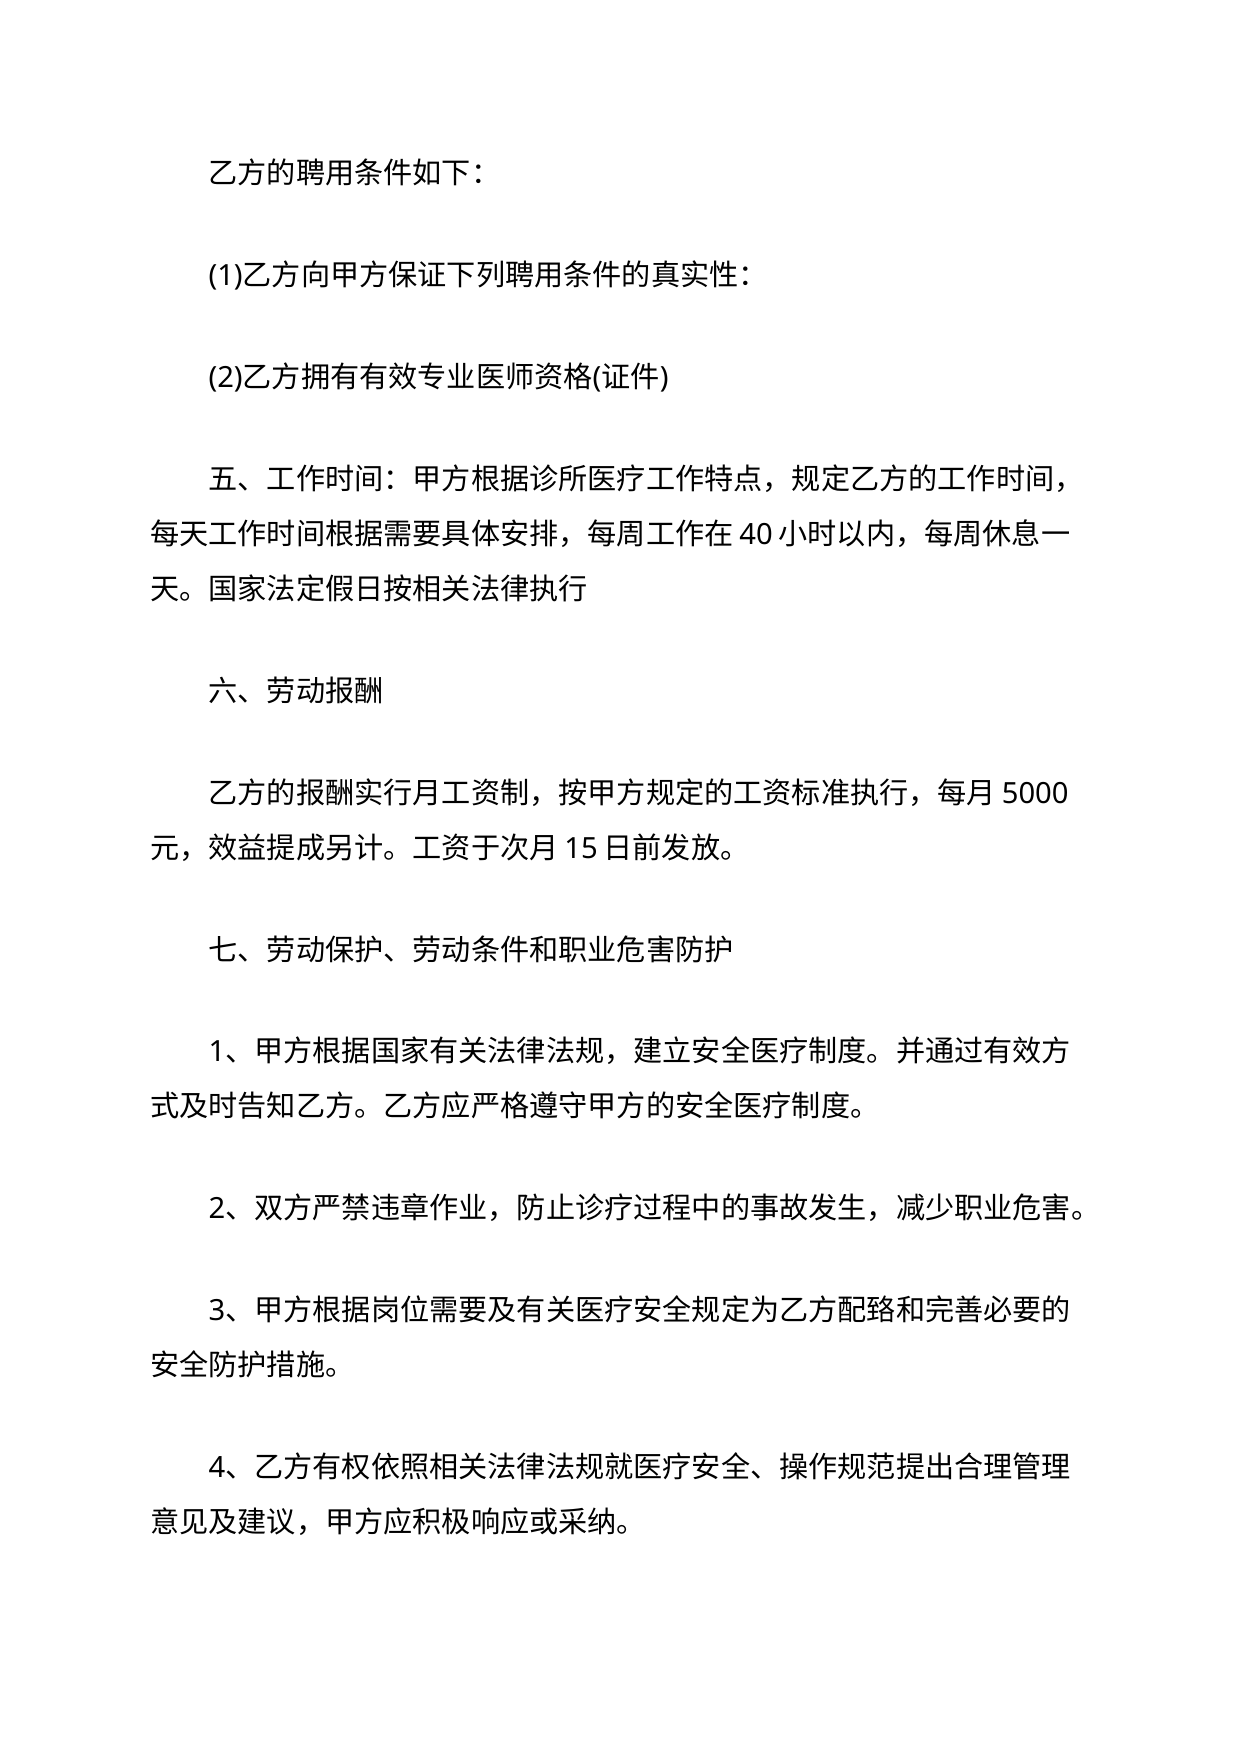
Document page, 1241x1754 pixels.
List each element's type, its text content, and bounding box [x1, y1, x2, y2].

text 六、劳动报酬 [150, 667, 1090, 710]
text 七、劳动保护、劳动条件和职业危害防护 [150, 926, 1090, 968]
text 3、甲方根据岗位需要及有关医疗安全规定为乙方配臵和完善必要的安全防护措施。 [150, 1287, 1090, 1384]
text 1、甲方根据国家有关法律法规，建立安全医疗制度。并通过有效方式及时告知乙方。乙方应严格遵守甲方的安全医疗制度。 [150, 1028, 1090, 1125]
text 五、工作时间：甲方根据诊所医疗工作特点，规定乙方的工作时间，每天工作时间根据需要具体安排，每周工作在40小时以内，每周休息一天。国家法定假日按相关法律执行 [150, 456, 1090, 608]
text 4、乙方有权依照相关法律法规就医疗安全、操作规范提出合理管理意见及建议，甲方应积极响应或采纳。 [150, 1443, 1090, 1541]
text (1)乙方向甲方保证下列聘用条件的真实性： [150, 252, 1090, 294]
text 乙方的报酬实行月工资制，按甲方规定的工资标准执行，每月5000元，效益提成另计。工资于次月15日前发放。 [150, 769, 1090, 867]
text 乙方的聘用条件如下： [150, 150, 1090, 192]
text 2、双方严禁违章作业，防止诊疗过程中的事故发生，减少职业危害。 [150, 1185, 1090, 1227]
text (2)乙方拥有有效专业医师资格(证件) [150, 354, 1090, 396]
